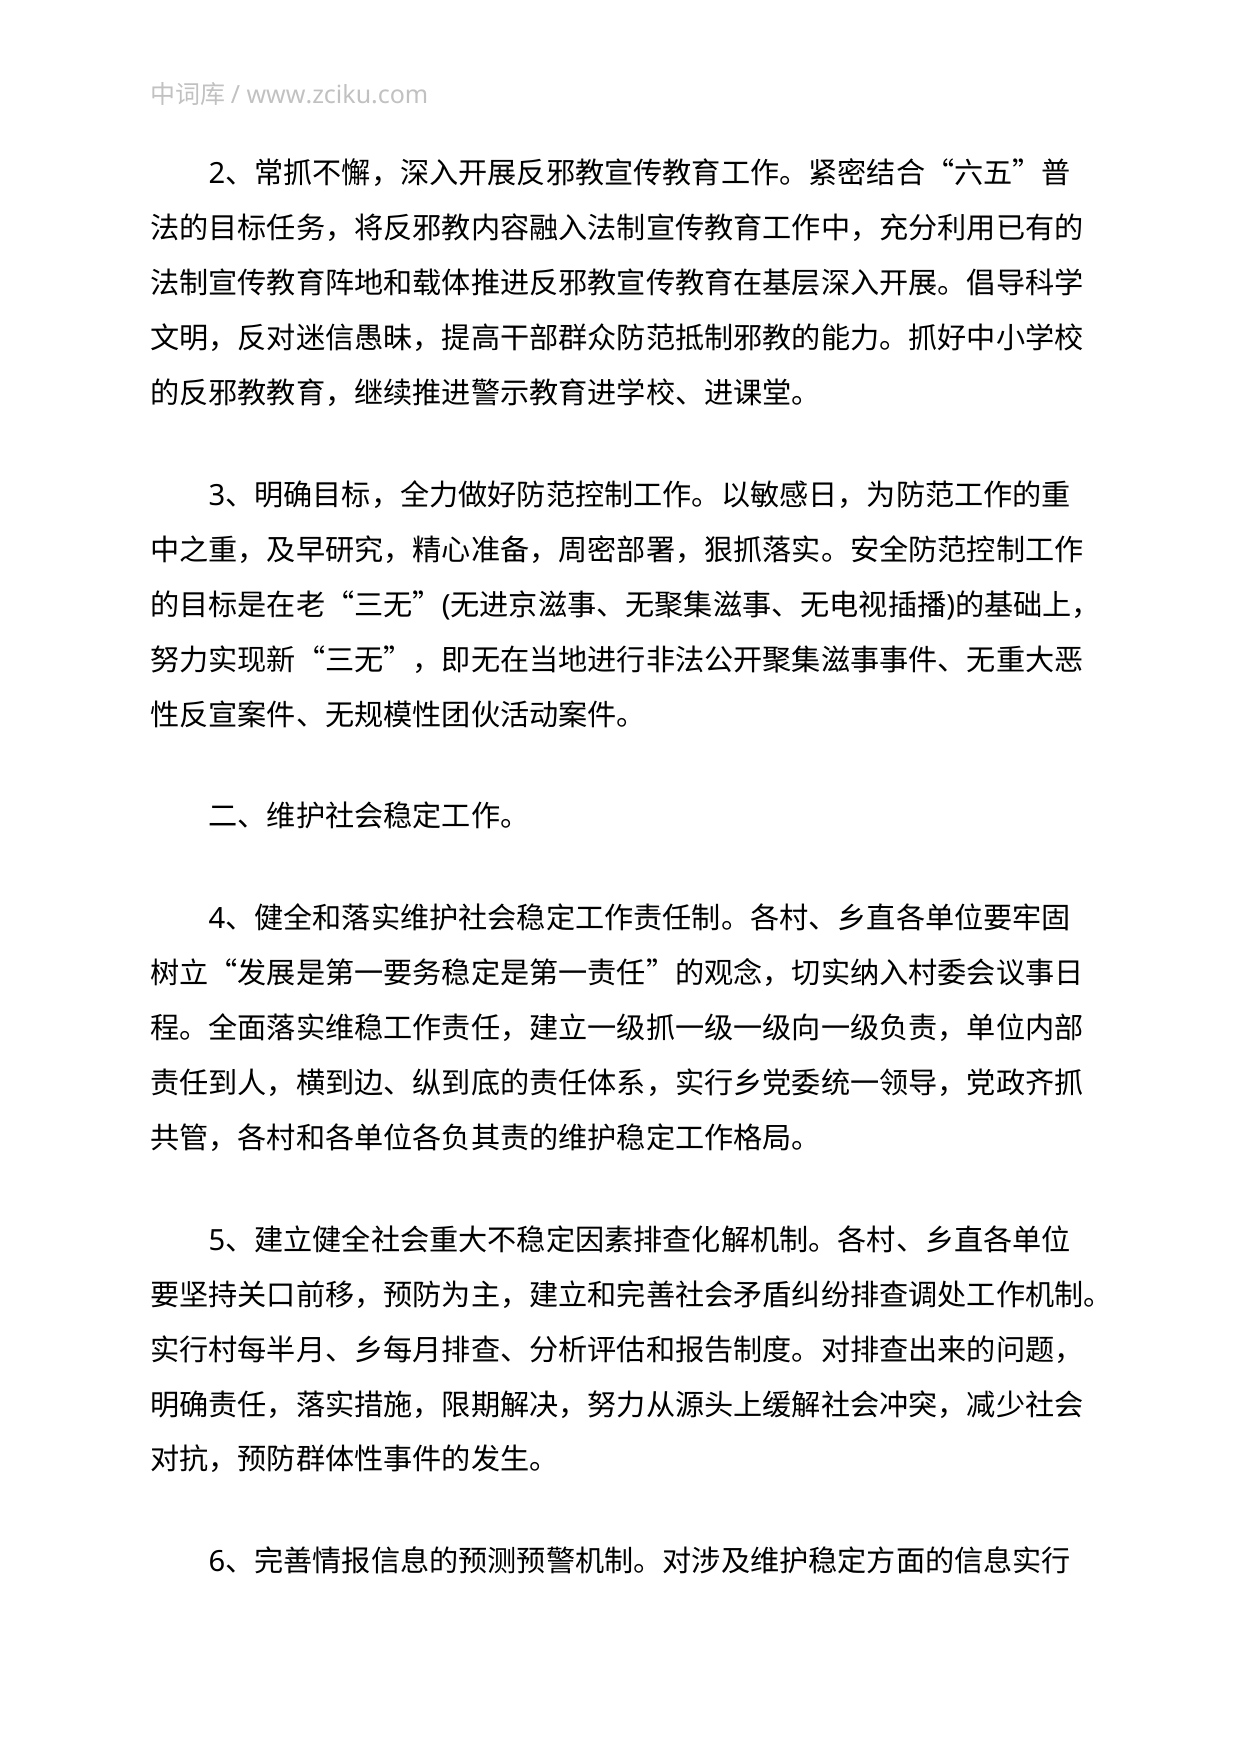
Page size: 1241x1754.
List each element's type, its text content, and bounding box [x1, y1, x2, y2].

text 4、健全和落实维护社会稳定工作责任制。各村、乡直各单位要牢固树立“发展是第一要务稳定是第一责任”的观念，切实纳入村委会议事日程。全面落实维稳工作责任，建立一级抓一级一级向一级负责，单位内部责任到人，横到边、纵到底的责任体系，实行乡党委统一领导，党政齐抓共管，各村和各单位各负其责的维护稳定工作格局。 [150, 895, 1090, 1157]
text 2、常抓不懈，深入开展反邪教宣传教育工作。紧密结合“六五”普法的目标任务，将反邪教内容融入法制宣传教育工作中，充分利用已有的法制宣传教育阵地和载体推进反邪教宣传教育在基层深入开展。倡导科学文明，反对迷信愚昧，提高干部群众防范抵制邪教的能力。抓好中小学校的反邪教教育，继续推进警示教育进学校、进课堂。 [150, 150, 1090, 412]
text 5、建立健全社会重大不稳定因素排查化解机制。各村、乡直各单位要坚持关口前移，预防为主，建立和完善社会矛盾纠纷排查调处工作机制。实行村每半月、乡每月排查、分析评估和报告制度。对排查出来的问题，明确责任，落实措施，限期解决，努力从源头上缓解社会冲突，减少社会对抗，预防群体性事件的发生。 [150, 1216, 1090, 1478]
text 3、明确目标，全力做好防范控制工作。以敏感日，为防范工作的重中之重，及早研究，精心准备，周密部署，狠抓落实。安全防范控制工作的目标是在老“三无”(无进京滋事、无聚集滋事、无电视插播)的基础上，努力实现新“三无”，即无在当地进行非法公开聚集滋事事件、无重大恶性反宣案件、无规模性团伙活动案件。 [150, 471, 1090, 733]
text 二、维护社会稳定工作。 [150, 793, 1090, 835]
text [150, 1538, 1090, 1580]
